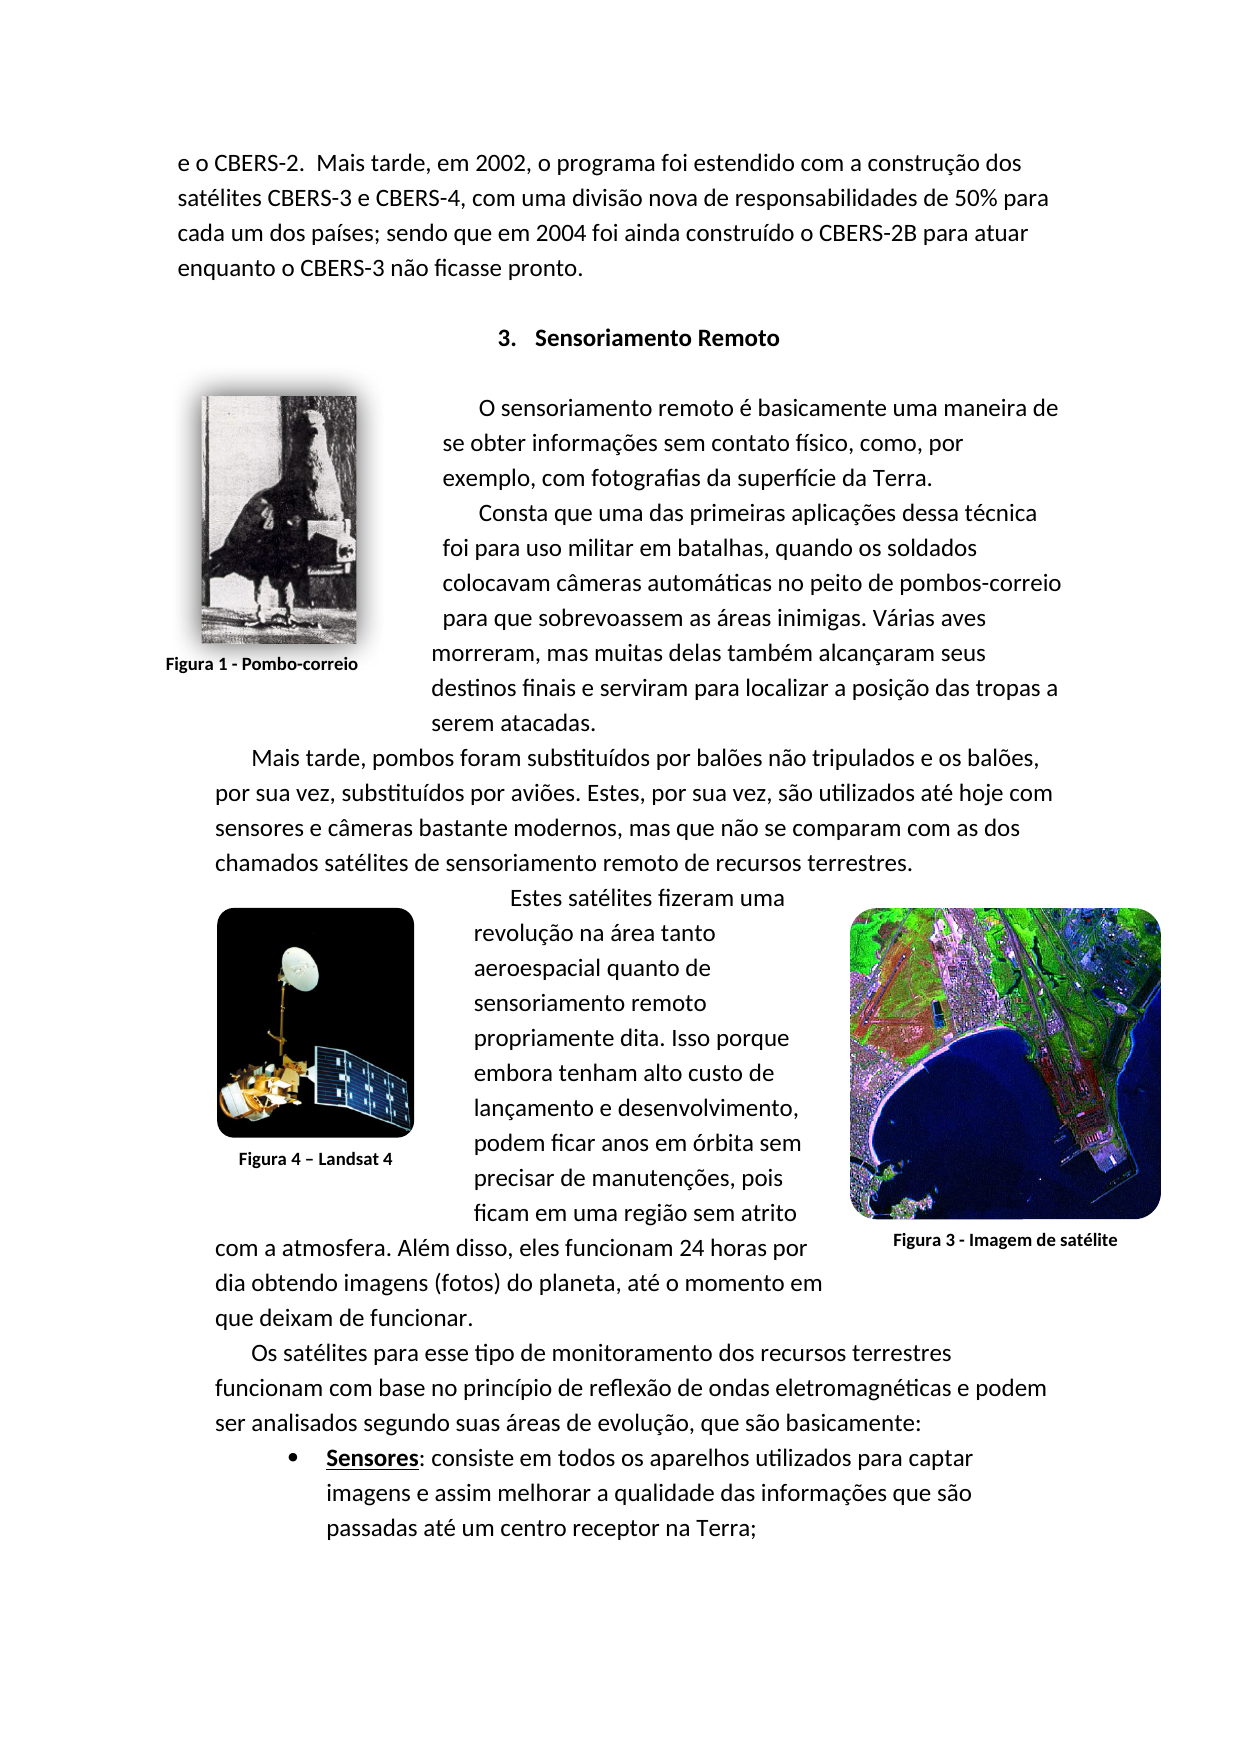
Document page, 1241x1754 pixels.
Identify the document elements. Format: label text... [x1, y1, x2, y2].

list Sensoriamento Remoto [215, 323, 1063, 353]
text Estes satélites fizeram uma revolução na área tanto aeroespacial quanto de sensoriamento remoto propriamente dita. Isso porque embora tenham alto custo de lançamento e desenvolvimento, podem ficar anos em órbita sem precisar de manutenções, pois ficam em uma região sem atrito com a atmosfera. Além disso, eles funcionam 24 horas por dia obtendo imagens (fotos) do planeta, até o momento em que deixam de funcionar. [215, 883, 1063, 1333]
text Os satélites para esse tipo de monitoramento dos recursos terrestres funcionam com base no princípio de reflexão de ondas eletromagnéticas e podem ser analisados segundo suas áreas de evolução, que são basicamente: [215, 1338, 1063, 1438]
picture [217, 907, 415, 1138]
text Mais tarde, pombos foram substituídos por balões não tripulados e os balões, por sua vez, substituídos por aviões. Estes, por sua vez, são utilizados até hoje com sensores e câmeras bastante modernos, mas que não se comparam com as dos chamados satélites de sensoriamento remoto de recursos terrestres. [215, 743, 1063, 878]
text Consta que uma das primeiras aplicações dessa técnica foi para uso militar em batalhas, quando os soldados colocavam câmeras automáticas no peito de pombos-correio para que sobrevoassem as áreas inimigas. Várias aves morreram, mas muitas delas também alcançaram seus destinos finais e serviram para localizar a posição das tropas a serem atacadas. [215, 498, 1063, 738]
list Sensores: consiste em todos os aparelhos utilizados para captar imagens e assim melhorar a qualidade das informações que são passadas até um centro receptor na Terra; [288, 1443, 1063, 1543]
picture [850, 908, 1161, 1220]
text O sensoriamento remoto é basicamente uma maneira de se obter informações sem contato físico, como, por exemplo, com fotografias da superfície da Terra. [374, 393, 1063, 493]
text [177, 148, 1063, 283]
